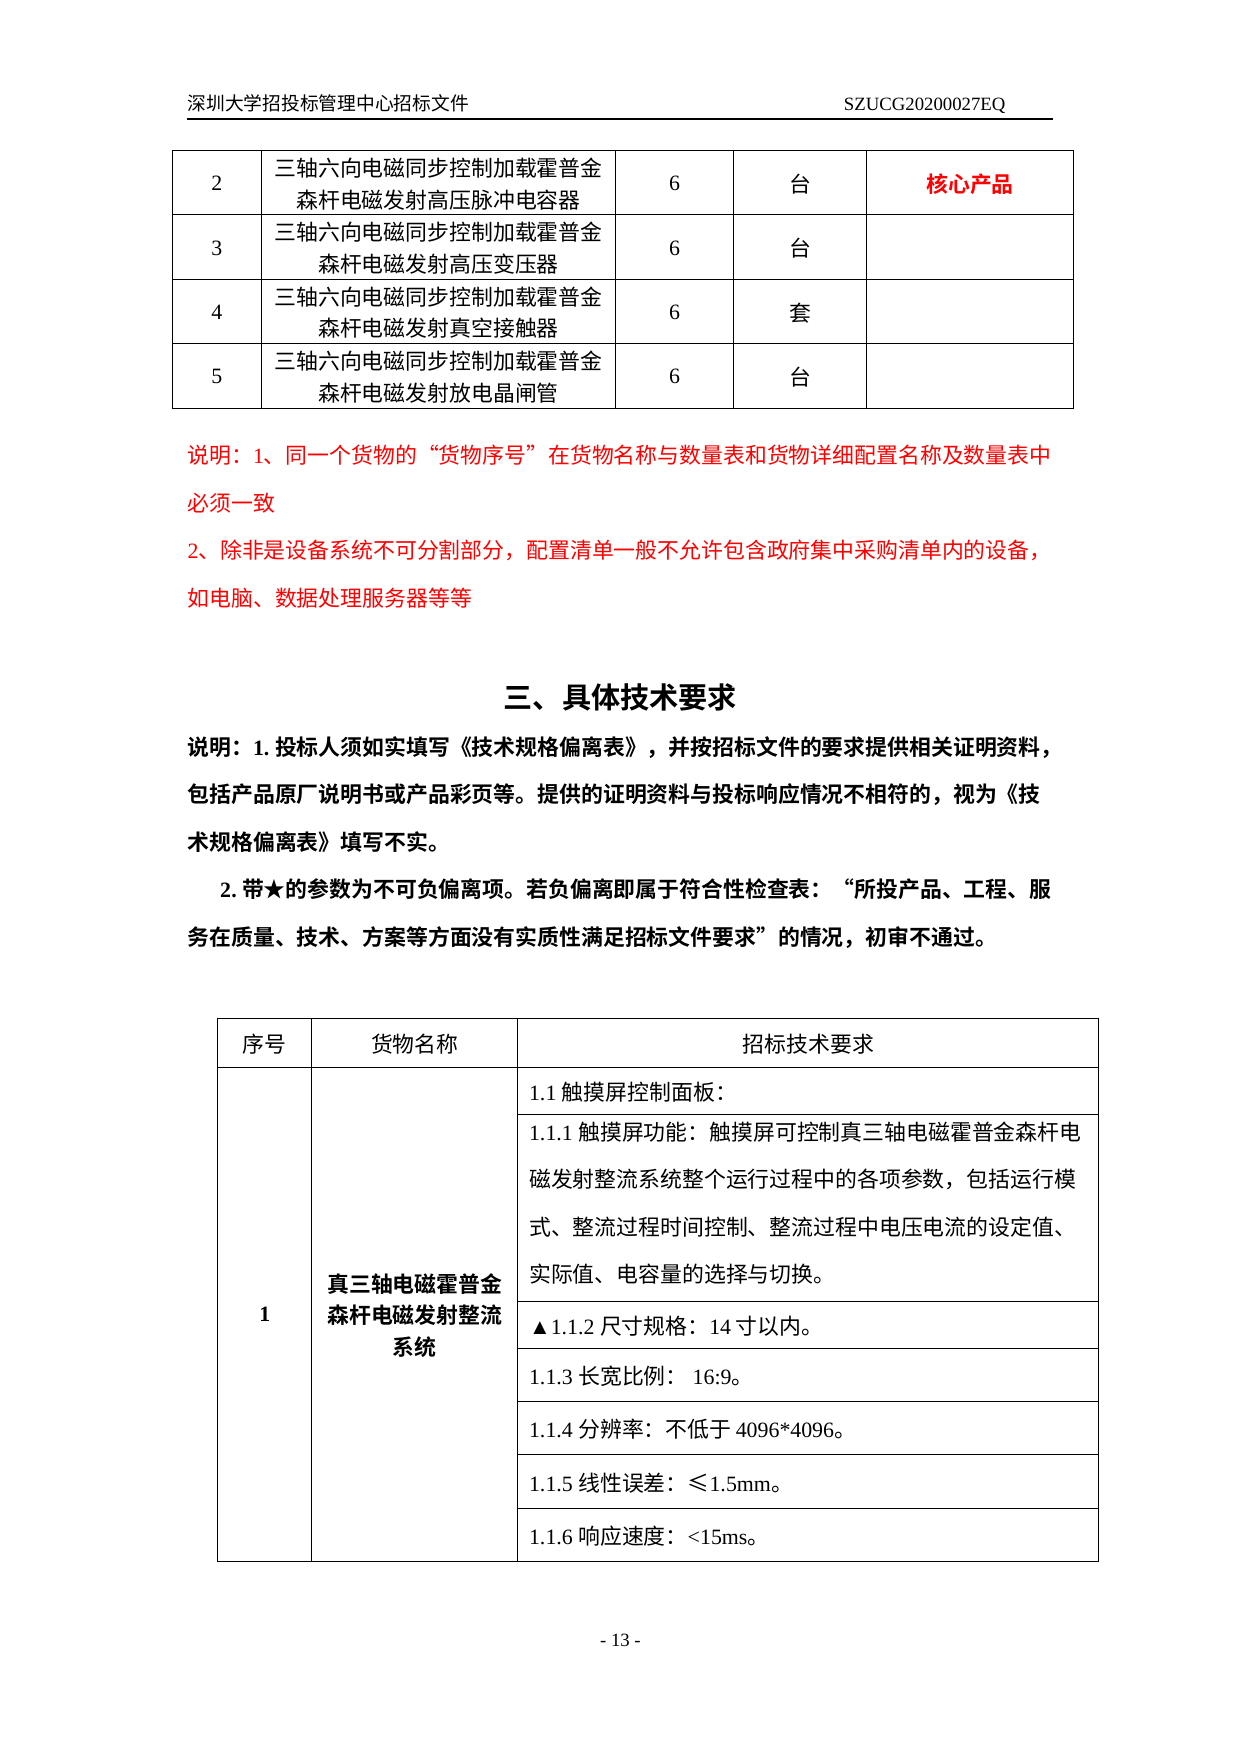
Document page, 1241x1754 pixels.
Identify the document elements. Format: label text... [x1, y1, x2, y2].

table_cell [867, 215, 1073, 279]
table_cell 真三轴电磁霍普金森杆电磁发射整流系统 [312, 1068, 517, 1561]
table_cell 1.1.4 分辨率：不低于4096*4096。 [518, 1402, 1098, 1454]
text 说明：1. 投标人须如实填写《技术规格偏离表》，并按招标文件的要求提供相关证明资料，包括产品原厂说明书或产品彩页等。提供的证明资料与投标响应情况不相符的，视为《技术规格偏离表》填写不实。 [187, 730, 1053, 856]
table_header 招标技术要求 [518, 1019, 1098, 1067]
table_cell 三轴六向电磁同步控制加载霍普金森杆电磁发射放电晶闸管 [262, 344, 615, 407]
table_cell 1 [218, 1068, 311, 1561]
table_cell 三轴六向电磁同步控制加载霍普金森杆电磁发射高压变压器 [262, 215, 615, 279]
table_cell [867, 344, 1073, 407]
table_cell 6 [616, 280, 733, 343]
table_cell 1.1.1 触摸屏功能：触摸屏可控制真三轴电磁霍普金森杆电磁发射整流系统整个运行过程中的各项参数，包括运行模式、整流过程时间控制、整流过程中电压电流的设定值、实际值、电容量的选择与切换。 [518, 1115, 1098, 1301]
table_cell 1.1 触摸屏控制面板： [518, 1068, 1098, 1113]
table_header 序号 [218, 1019, 311, 1067]
text 2、除非是设备系统不可分割部分，配置清单一般不允许包含政府集中采购清单内的设备，如电脑、数据处理服务器等等 [187, 533, 1053, 612]
table_cell 1.1.6 响应速度：<15ms。 [518, 1509, 1098, 1561]
table_cell ▲1.1.2 尺寸规格：14寸以内。 [518, 1302, 1098, 1348]
text 2. 带★的参数为不可负偏离项。若负偏离即属于符合性检查表：“所投产品、工程、服务在质量、技术、方案等方面没有实质性满足招标文件要求”的情况，初审不通过。 [187, 872, 1053, 951]
table_cell 1.1.5 线性误差：≤1.5mm。 [518, 1455, 1098, 1507]
table_cell 台 [734, 151, 866, 214]
table_cell 套 [734, 280, 866, 343]
subtitle 三、具体技术要求 [187, 675, 1053, 717]
table_cell [867, 280, 1073, 343]
table_cell 三轴六向电磁同步控制加载霍普金森杆电磁发射高压脉冲电容器 [262, 151, 615, 214]
table_cell 6 [616, 151, 733, 214]
table_cell 2 [173, 151, 261, 214]
table_cell 4 [173, 280, 261, 343]
table_cell 三轴六向电磁同步控制加载霍普金森杆电磁发射真空接触器 [262, 280, 615, 343]
table_cell 5 [173, 344, 261, 407]
table_cell 1.1.3 长宽比例： 16:9。 [518, 1349, 1098, 1401]
table_cell 6 [616, 215, 733, 279]
table_cell 核心产品 [867, 151, 1073, 214]
table_cell 台 [734, 344, 866, 407]
text 说明：1、同一个货物的“货物序号”在货物名称与数量表和货物详细配置名称及数量表中必须一致 [187, 438, 1053, 517]
table_cell 3 [173, 215, 261, 279]
table_header 货物名称 [312, 1019, 517, 1067]
table_cell 6 [616, 344, 733, 407]
table_cell 台 [734, 215, 866, 279]
